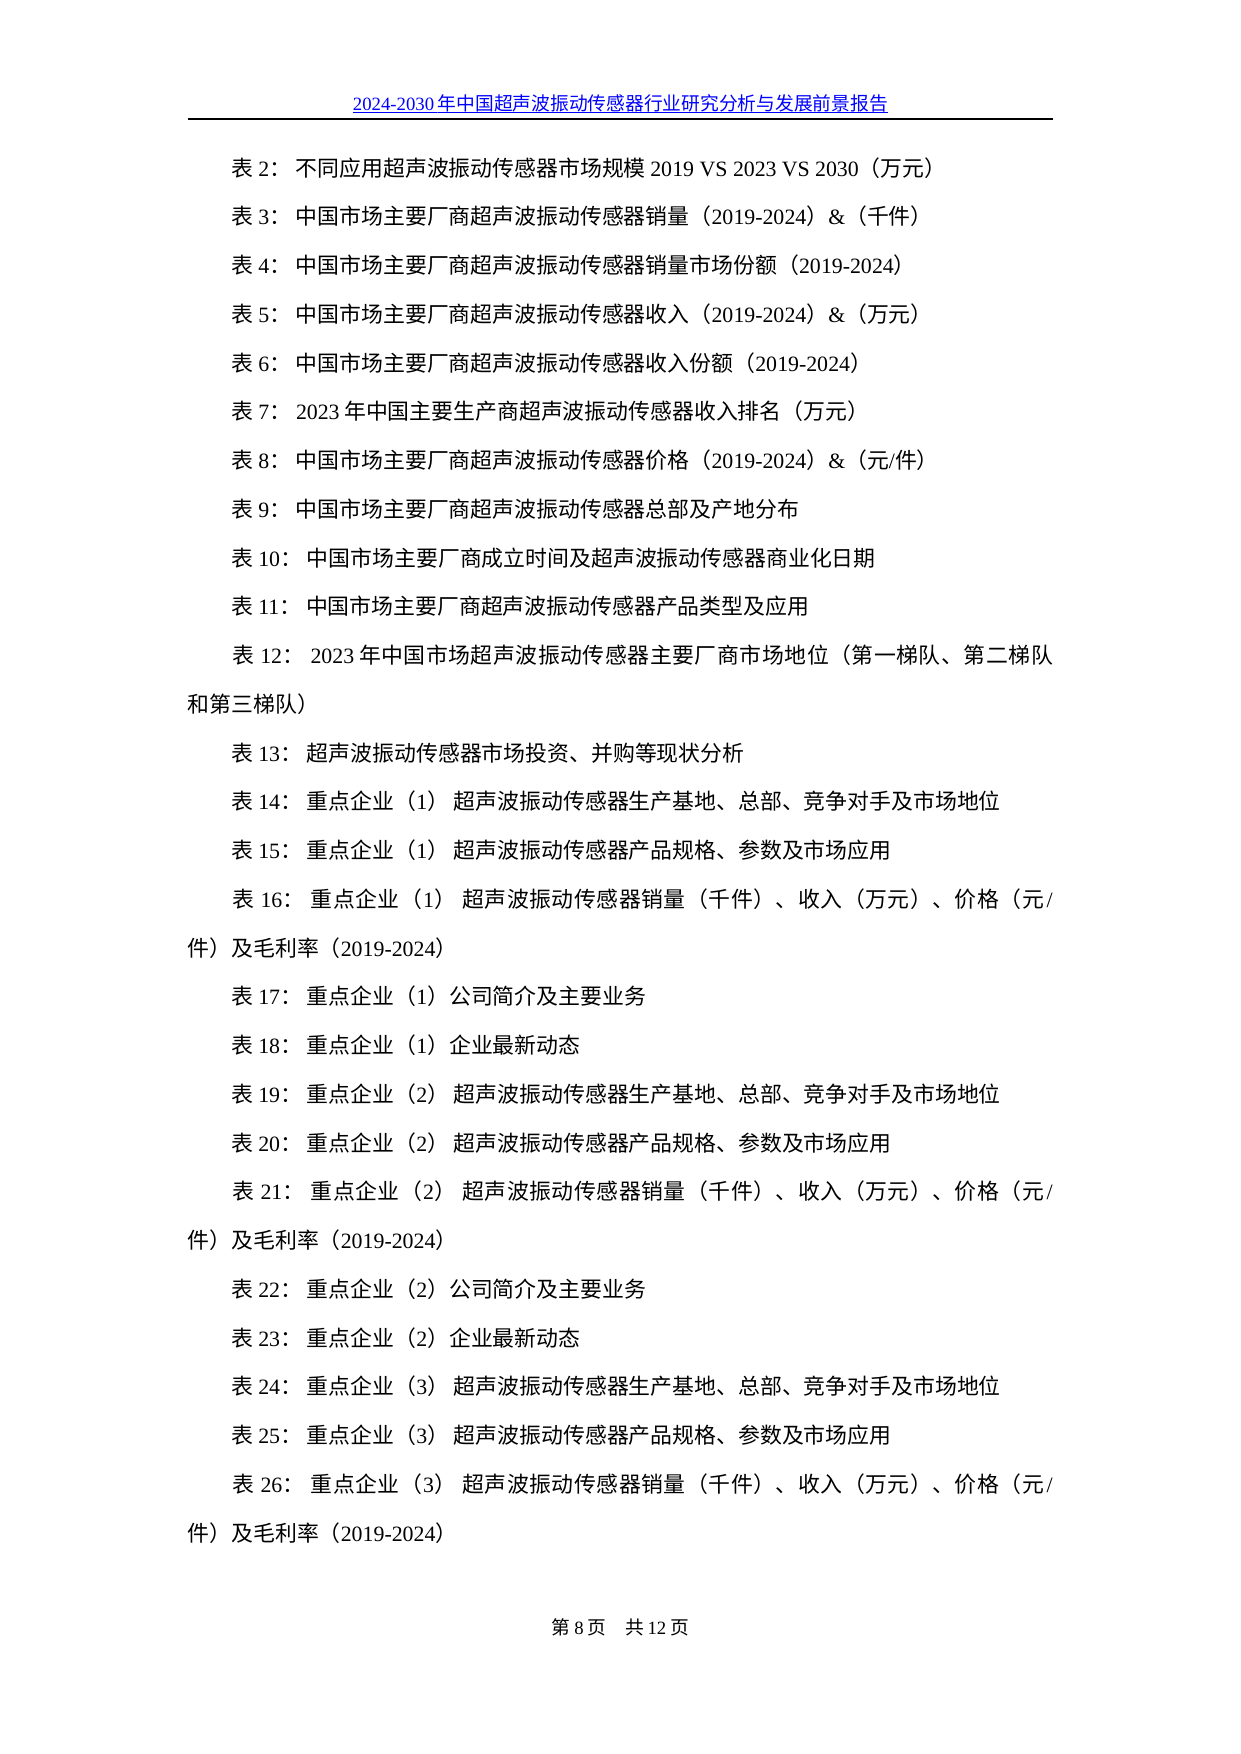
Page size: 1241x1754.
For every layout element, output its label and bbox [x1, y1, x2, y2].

text [187, 150, 1053, 1548]
